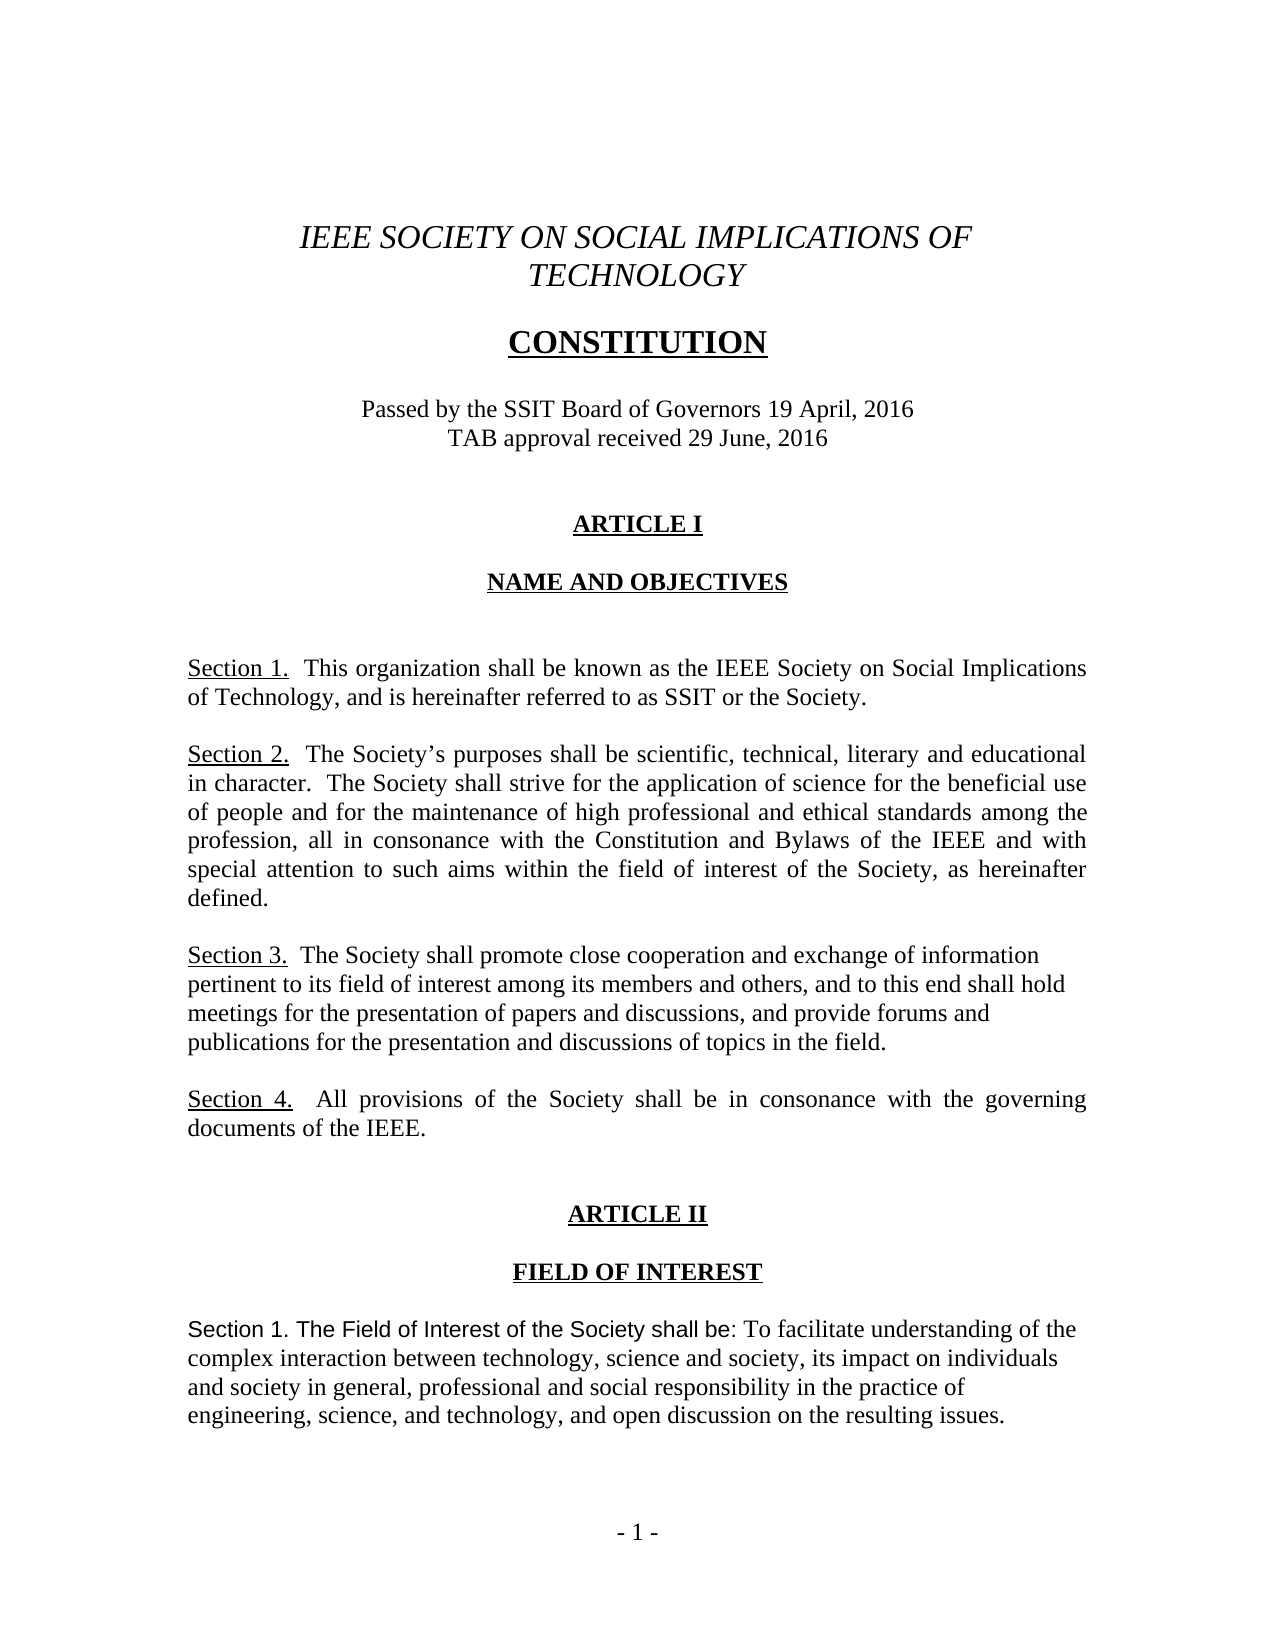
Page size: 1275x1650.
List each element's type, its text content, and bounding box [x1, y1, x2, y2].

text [187, 1314, 1087, 1458]
text Section 3. The Society shall promote close cooperation and exchange of information pertinent to its field of interest among its members and others, and to this end shall hold meetings for the presentation of papers and discussions, and provide forums and publications for the presentation and discussions of topics in the field. [187, 941, 1087, 1084]
text ARTICLE I [187, 509, 1087, 538]
subtitle IEEE SOCIETY ON SOCIAL IMPLICATIONS OF TECHNOLOGY [187, 217, 1087, 294]
text TAB approval received 29 June, 2016 [187, 423, 1087, 452]
text CONSTITUTION [187, 322, 1087, 361]
text Passed by the SSIT Board of Governors 19 April, 2016 [187, 394, 1087, 423]
text Section 1. This organization shall be known as the IEEE Society on Social Implications of Technology, and is hereinafter referred to as SSIT or the Society. [187, 653, 1087, 711]
subtitle ARTICLE II [187, 1199, 1087, 1228]
text Section 2. The Society’s purposes shall be scientific, technical, literary and educational in character. The Society shall strive for the application of science for the beneficial use of people and for the maintenance of high professional and ethical standards among the profession, all in consonance with the Constitution and Bylaws of the IEEE and with special attention to such aims within the field of interest of the Society, as hereinafter defined. [187, 739, 1087, 912]
text FIELD OF INTEREST [187, 1257, 1087, 1286]
subtitle NAME AND OBJECTIVES [187, 567, 1087, 596]
text Section 4. All provisions of the Society shall be in consonance with the governing documents of the IEEE. [187, 1084, 1087, 1142]
